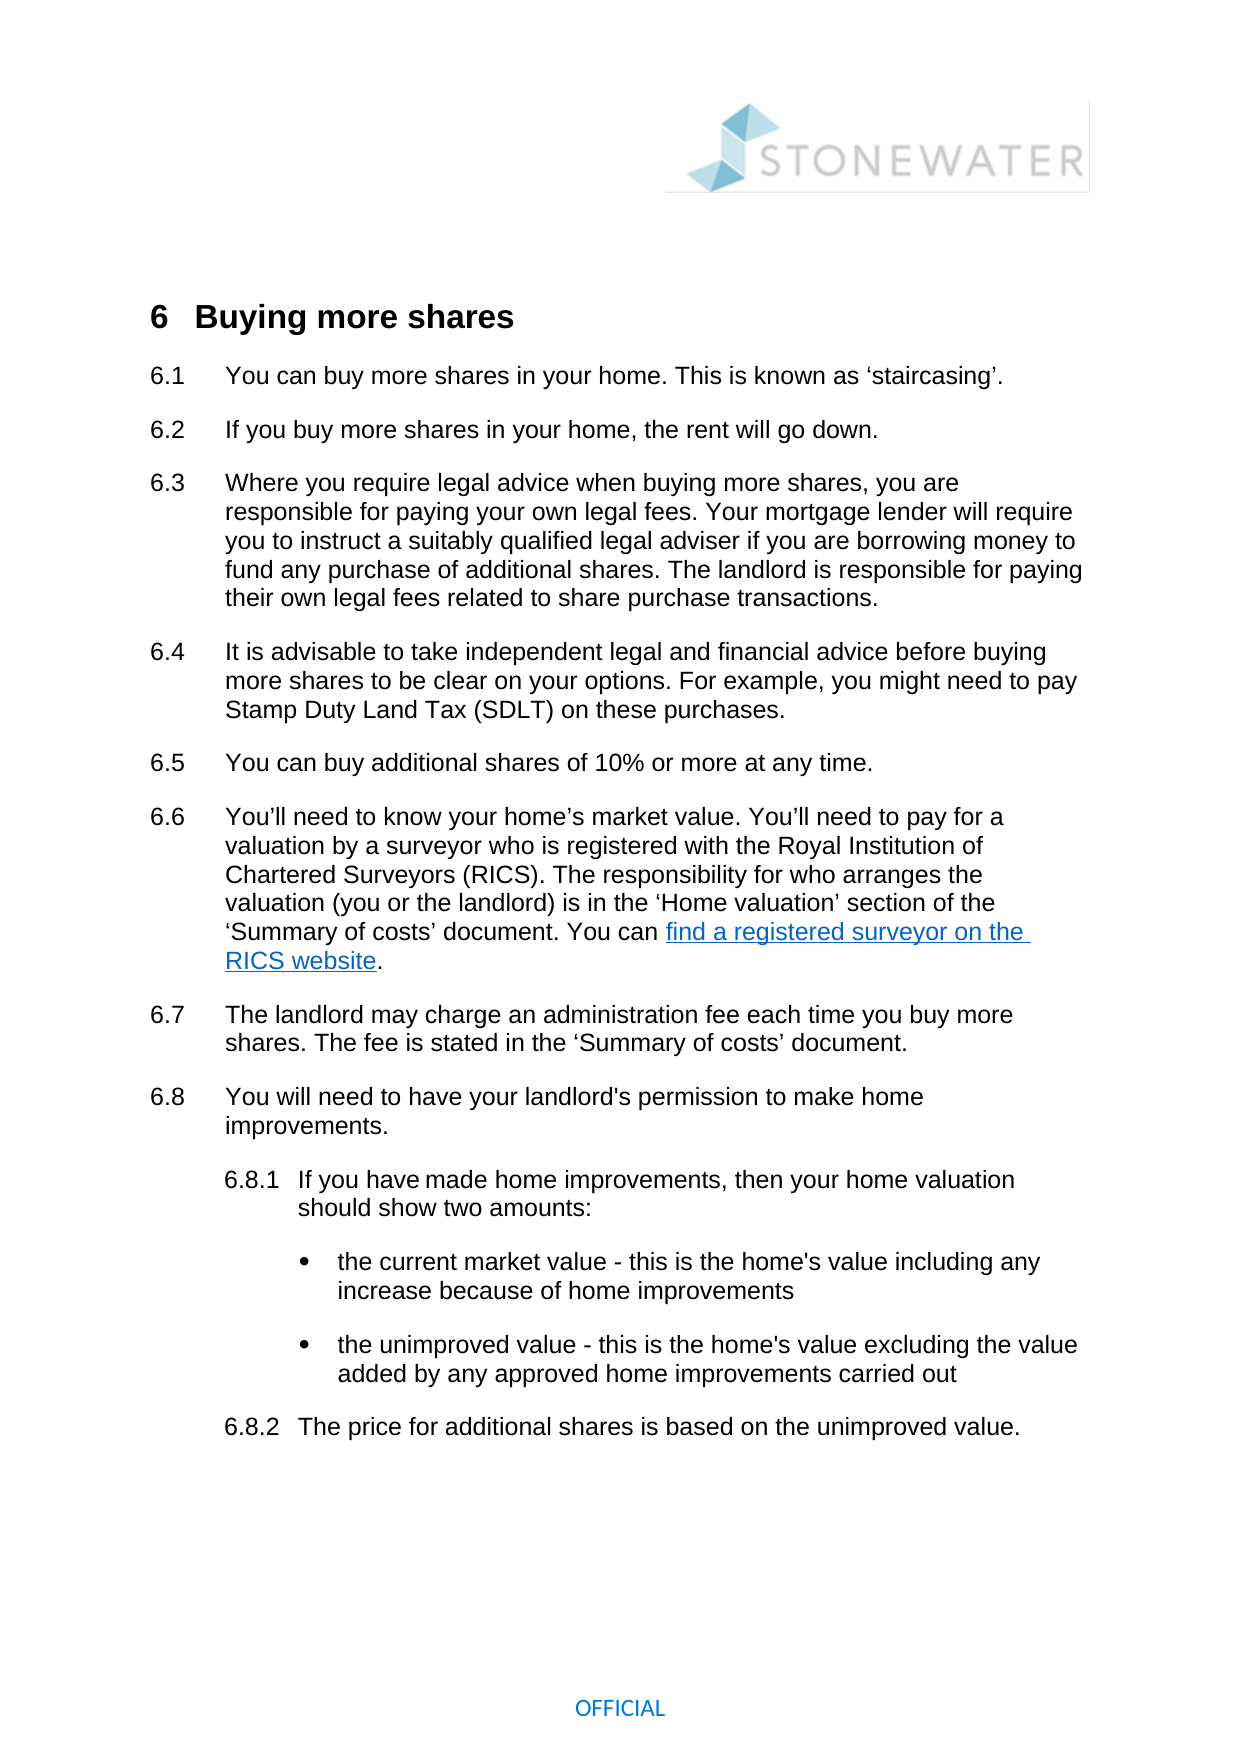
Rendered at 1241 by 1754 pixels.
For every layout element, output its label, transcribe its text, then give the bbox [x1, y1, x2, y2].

list If you have made home improvements, then your home valuation should show two amounts: [224, 1165, 1090, 1222]
list You’ll need to know your home’s market value. You’ll need to pay for a valuation by a surveyor who is registered with the Royal Institution of Chartered Surveyors (RICS). The responsibility for who arranges the valuation (you or the landlord) is in the ‘Home valuation’ section of the ‘Summary of costs’ document. You can find a registered surveyor on the RICS website. [150, 802, 1090, 975]
list You can buy more shares in your home. This is known as ‘staircasing’. [150, 361, 1090, 390]
list It is advisable to take independent legal and financial advice before buying more shares to be clear on your options. For example, you might need to pay Stamp Duty Land Tax (SDLT) on these purchases. [150, 637, 1090, 723]
list Buying more shares [150, 297, 1090, 336]
picture [665, 100, 1091, 194]
list the current market value - this is the home's value including any increase because of home improvements [300, 1247, 1090, 1305]
list If you buy more shares in your home, the rent will go down. [150, 415, 1090, 443]
list The price for additional shares is based on the unimproved value. [224, 1412, 1090, 1441]
list Where you require legal advice when buying more shares, you are responsible for paying your own legal fees. Your mortgage lender will require you to instruct a suitably qualified legal adviser if you are borrowing money to fund any purchase of additional shares. The landlord is responsible for paying their own legal fees related to share purchase transactions. [150, 468, 1090, 612]
list The landlord may charge an administration fee each time you buy more shares. The fee is stated in the ‘Summary of costs’ document. [150, 1000, 1090, 1057]
list the unimproved value - this is the home's value excluding the value added by any approved home improvements carried out [300, 1330, 1090, 1387]
list You can buy additional shares of 10% or more at any time. [150, 748, 1090, 777]
list You will need to have your landlord's permission to make home improvements. [150, 1082, 1090, 1140]
